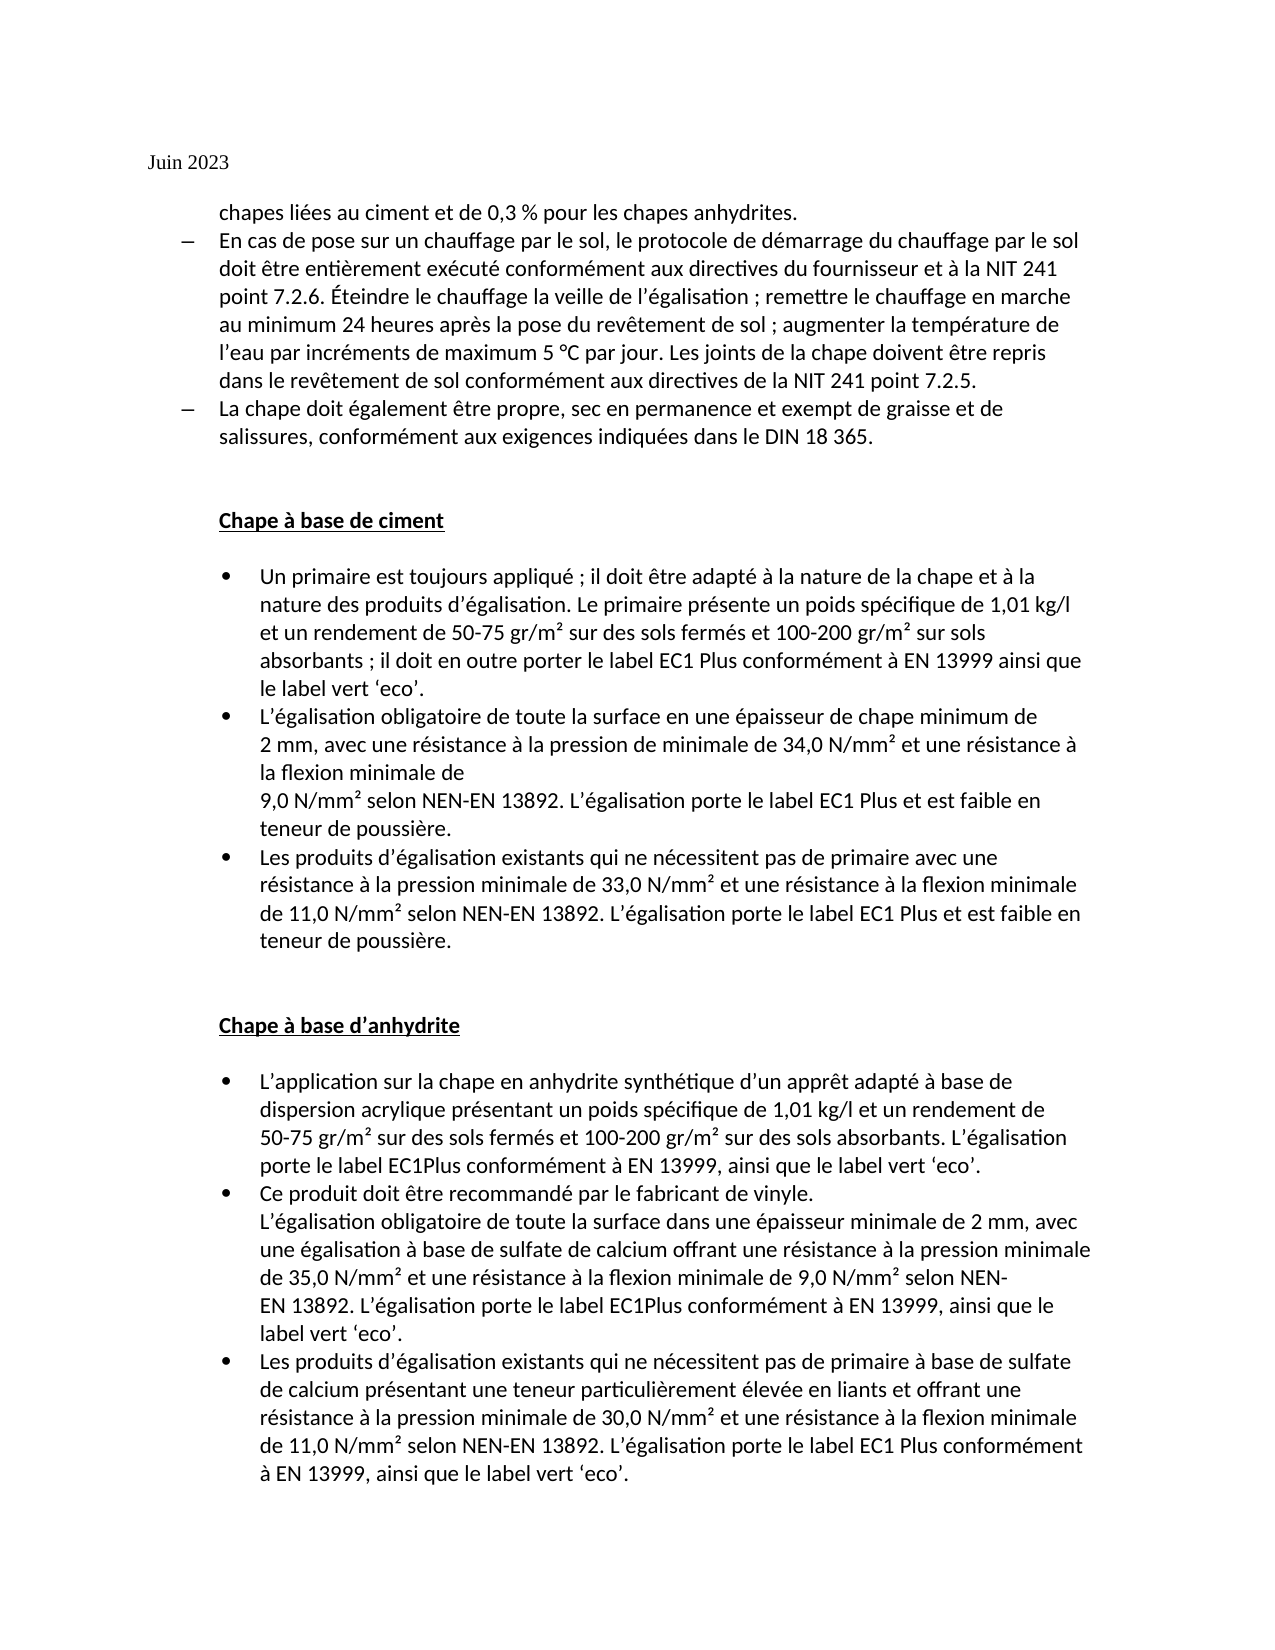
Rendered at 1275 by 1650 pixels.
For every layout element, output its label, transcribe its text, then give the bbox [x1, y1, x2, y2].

list Les produits d’égalisation existants qui ne nécessitent pas de primaire avec une résistance à la pression minimale de 33,0 N/mm² et une résistance à la flexion minimale de 11,0 N/mm² selon NEN-EN 13892. L’égalisation porte le label EC1 Plus et est faible en teneur de poussière. [222, 843, 1093, 955]
text 9,0 N/mm² selon NEN-EN 13892. L’égalisation porte le label EC1 Plus et est faible en teneur de poussière. [259, 787, 1093, 843]
list La chape doit également être propre, sec en permanence et exempt de graisse et de salissures, conformément aux exigences indiquées dans le DIN 18 365. [181, 394, 1093, 450]
list L’application sur la chape en anhydrite synthétique d’un apprêt adapté à base de dispersion acrylique présentant un poids spécifique de 1,01 kg/l et un rendement de [222, 1067, 1093, 1123]
text Chape à base de ciment [219, 506, 1093, 534]
list Ce produit doit être recommandé par le fabricant de vinyle. [222, 1179, 1093, 1207]
text L’égalisation obligatoire de toute la surface dans une épaisseur minimale de 2 mm, avec une égalisation à base de sulfate de calcium offrant une résistance à la pression minimale de 35,0 N/mm² et une résistance à la flexion minimale de 9,0 N/mm² selon NEN-EN 13892. L’égalisation porte le label EC1Plus conformément à EN 13999, ainsi que le label vert ‘eco’. [259, 1207, 1093, 1347]
text Chape à base d’anhydrite [219, 1011, 1093, 1039]
list Un primaire est toujours appliqué ; il doit être adapté à la nature de la chape et à la nature des produits d’égalisation. Le primaire présente un poids spécifique de 1,01 kg/l et un rendement de 50-75 gr/m² sur des sols fermés et 100-200 gr/m² sur sols absorbants ; il doit en outre porter le label EC1 Plus conformément à EN 13999 ainsi que le label vert ‘eco’. [222, 562, 1093, 702]
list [181, 198, 1093, 226]
list Les produits d’égalisation existants qui ne nécessitent pas de primaire à base de sulfate de calcium présentant une teneur particulièrement élevée en liants et offrant une résistance à la pression minimale de 30,0 N/mm² et une résistance à la flexion minimale de 11,0 N/mm² selon NEN-EN 13892. L’égalisation porte le label EC1 Plus conformément à EN 13999, ainsi que le label vert ‘eco’. [222, 1347, 1093, 1487]
text 50-75 gr/m² sur des sols fermés et 100-200 gr/m² sur des sols absorbants. L’égalisation porte le label EC1Plus conformément à EN 13999, ainsi que le label vert ‘eco’. [259, 1123, 1093, 1179]
list L’égalisation obligatoire de toute la surface en une épaisseur de chape minimum de 2 mm, avec une résistance à la pression de minimale de 34,0 N/mm² et une résistance à la flexion minimale de [222, 702, 1093, 787]
list En cas de pose sur un chauffage par le sol, le protocole de démarrage du chauffage par le sol doit être entièrement exécuté conformément aux directives du fournisseur et à la NIT 241 point 7.2.6. Éteindre le chauffage la veille de l’égalisation ; remettre le chauffage en marche au minimum 24 heures après la pose du revêtement de sol ; augmenter la température de l’eau par incréments de maximum 5 °C par jour. Les joints de la chape doivent être repris dans le revêtement de sol conformément aux directives de la NIT 241 point 7.2.5. [181, 226, 1093, 394]
